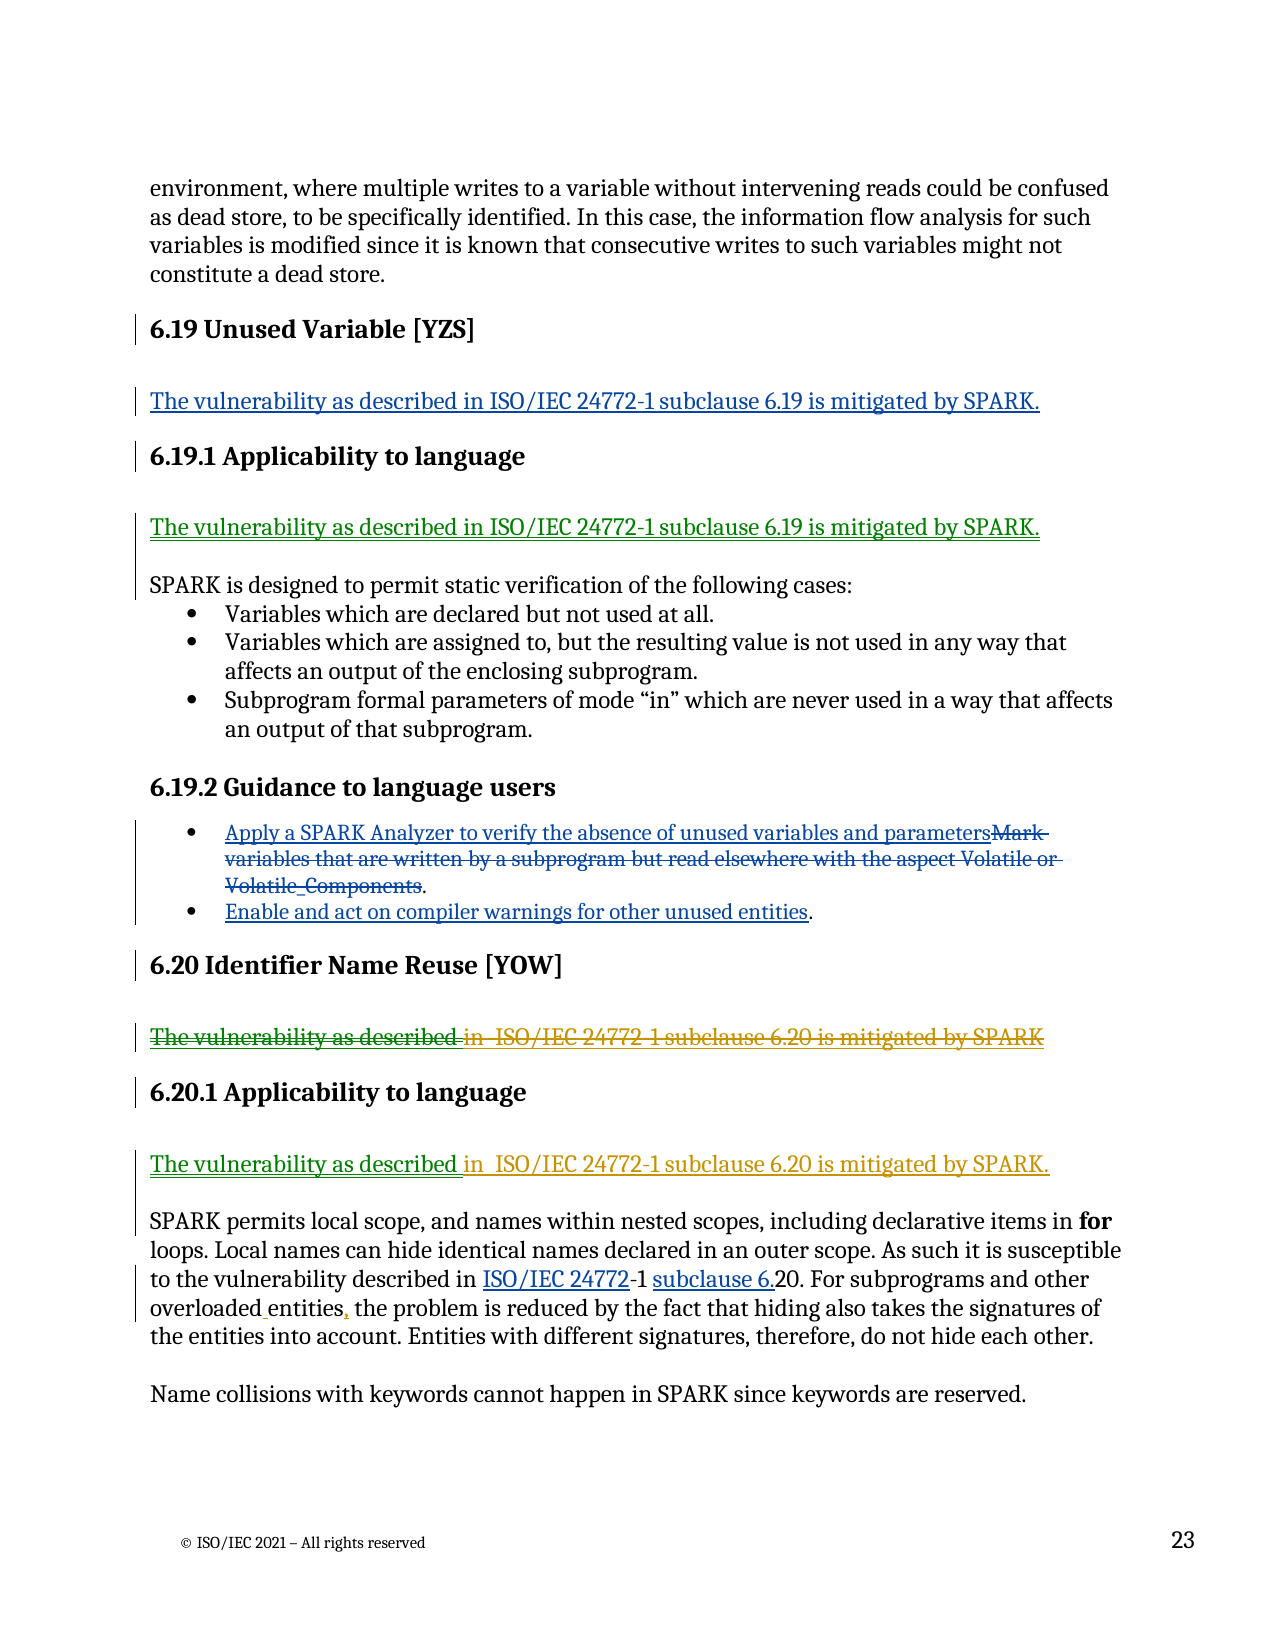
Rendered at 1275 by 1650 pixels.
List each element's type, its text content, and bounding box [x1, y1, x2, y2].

list Subprogram formal parameters of mode “in” which are never used in a way that affects an output of that subprogram. [187, 686, 1125, 743]
list . [187, 820, 1125, 899]
text SPARK is designed to permit static verification of the following cases: [150, 571, 1125, 599]
list . [187, 899, 1125, 925]
subtitle 6.19 Unused Variable [YZS] [150, 314, 1125, 345]
text Name collisions with keywords cannot happen in SPARK since keywords are reserved. [150, 1380, 1125, 1408]
list Variables which are assigned to, but the resulting value is not used in any way that affects an output of the enclosing subprogram. [187, 628, 1125, 686]
subtitle 6.20.1 Applicability to language [150, 1077, 1125, 1108]
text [150, 174, 1125, 289]
list Variables which are declared but not used at all. [187, 599, 1125, 628]
subtitle 6.19.2 Guidance to language users [150, 772, 1125, 803]
text SPARK permits local scope, and names within nested scopes, including declarative items in for loops. Local names can hide identical names declared in an outer scope. As such it is susceptible to the vulnerability described in -1 20. For subprograms and other overloadedentities the problem is reduced by the fact that hiding also takes the signatures of the entities into account. Entities with different signatures, therefore, do not hide each other. [150, 1207, 1125, 1351]
subtitle 6.20 Identifier Name Reuse [YOW] [150, 950, 1125, 981]
subtitle 6.19.1 Applicability to language [150, 441, 1125, 472]
